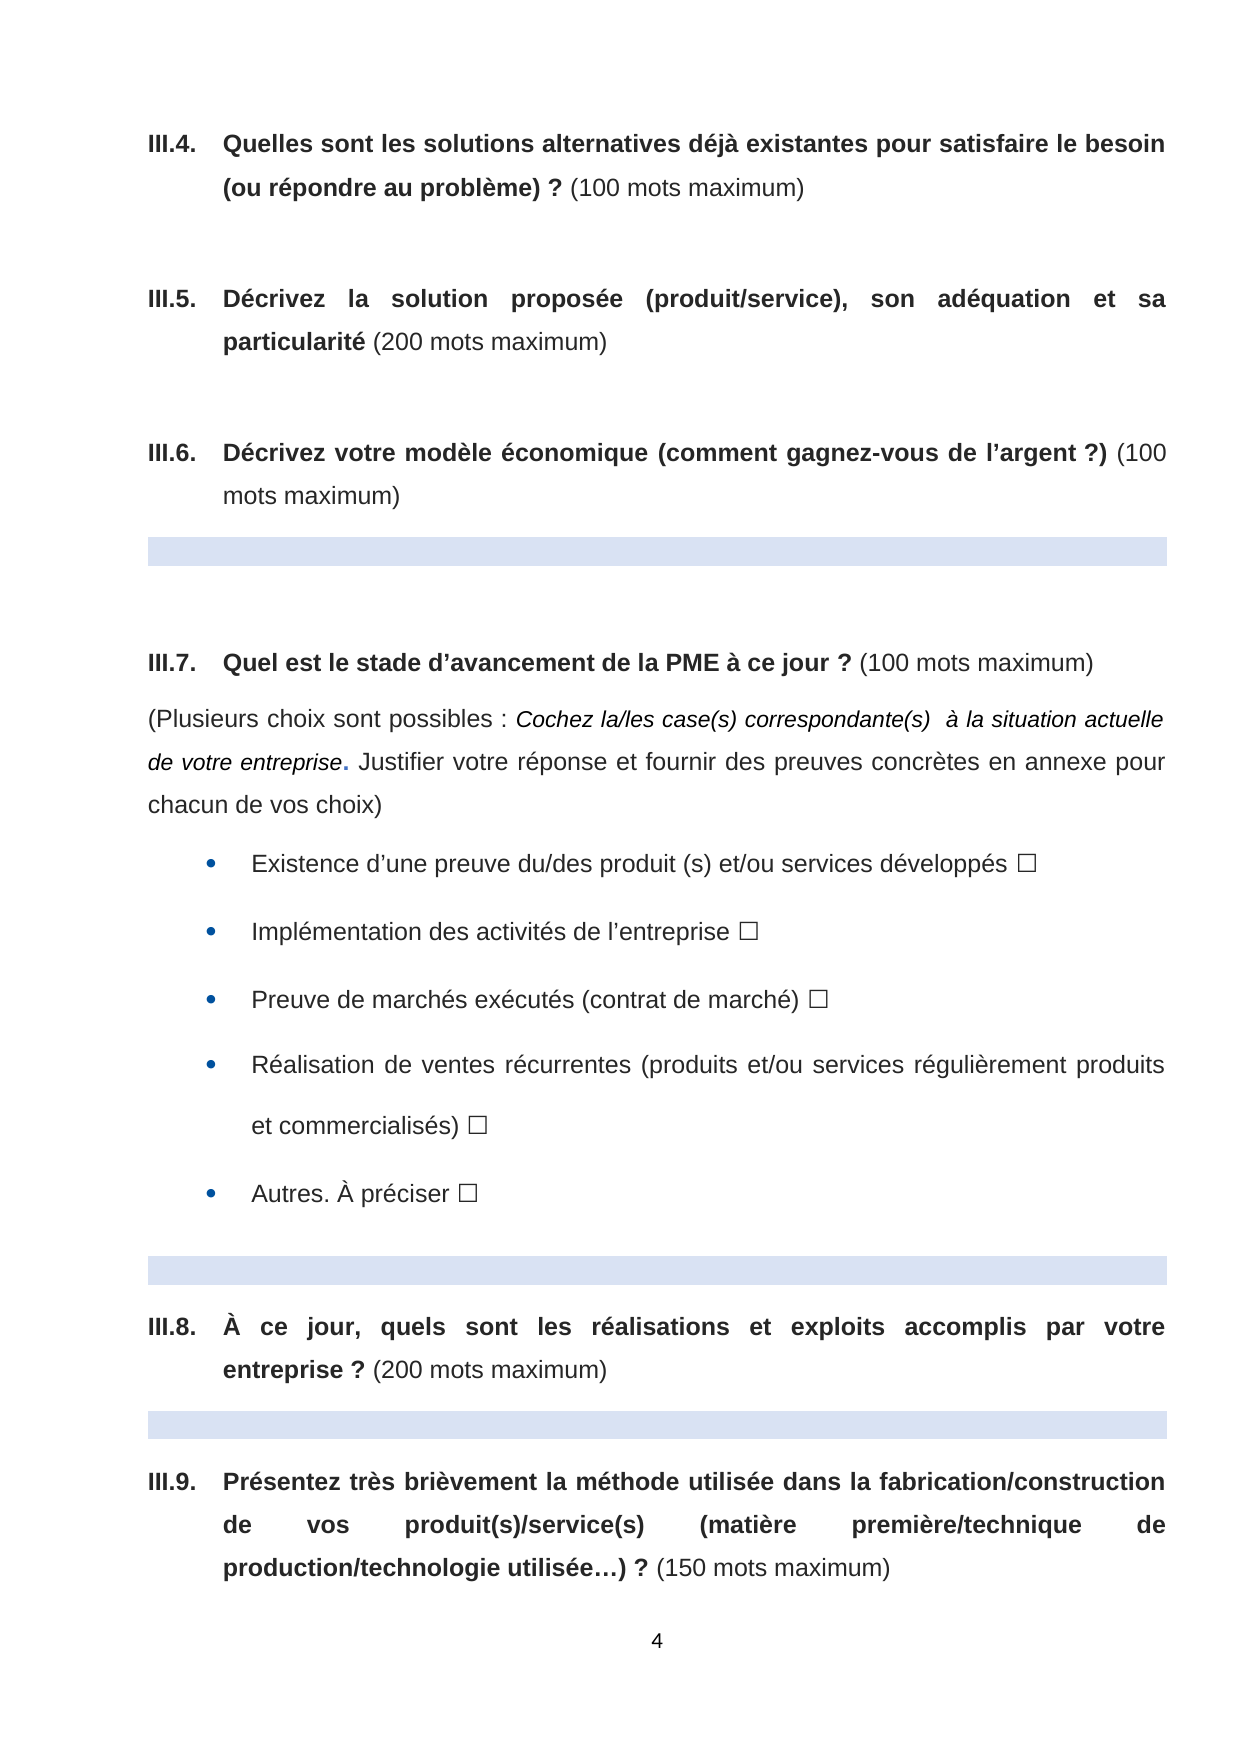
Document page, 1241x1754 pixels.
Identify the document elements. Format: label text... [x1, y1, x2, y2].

list Décrivez votre modèle économique (comment gagnez-vous de l’argent ?) (100 mots maximum) [148, 438, 1167, 510]
list Implémentation des activités de l’entreprise [207, 914, 1167, 948]
list Décrivez la solution proposée (produit/service), son adéquation et sa particularité (200 mots maximum) [148, 284, 1167, 356]
list Quelles sont les solutions alternatives déjà existantes pour satisfaire le besoin (ou répondre au problème) ? (100 mots maximum) [148, 129, 1167, 201]
text (Plusieurs choix sont possibles : Cochez la/les case(s) correspondante(s) à la situation actuelle de votre entreprise. Justifier votre réponse et fournir des preuves concrètes en annexe pour chacun de vos choix) [148, 704, 1167, 819]
list Réalisation de ventes récurrentes (produits et/ou services régulièrement produits et commercialisés) [207, 1050, 1167, 1142]
list À ce jour, quels sont les réalisations et exploits accomplis par votre entreprise ? (200 mots maximum) [148, 1312, 1167, 1384]
list Autres. À préciser [207, 1176, 1167, 1210]
list Preuve de marchés exécutés (contrat de marché) [207, 982, 1167, 1016]
list Existence d’une preuve du/des produit (s) et/ou services développés [207, 846, 1167, 880]
list Présentez très brièvement la méthode utilisée dans la fabrication/construction de vos produit(s)/service(s) (matière première/technique de production/technologie utilisée…) ? (150 mots maximum) [148, 1466, 1167, 1581]
list Quel est le stade d’avancement de la PME à ce jour ? (100 mots maximum) [148, 648, 1167, 677]
